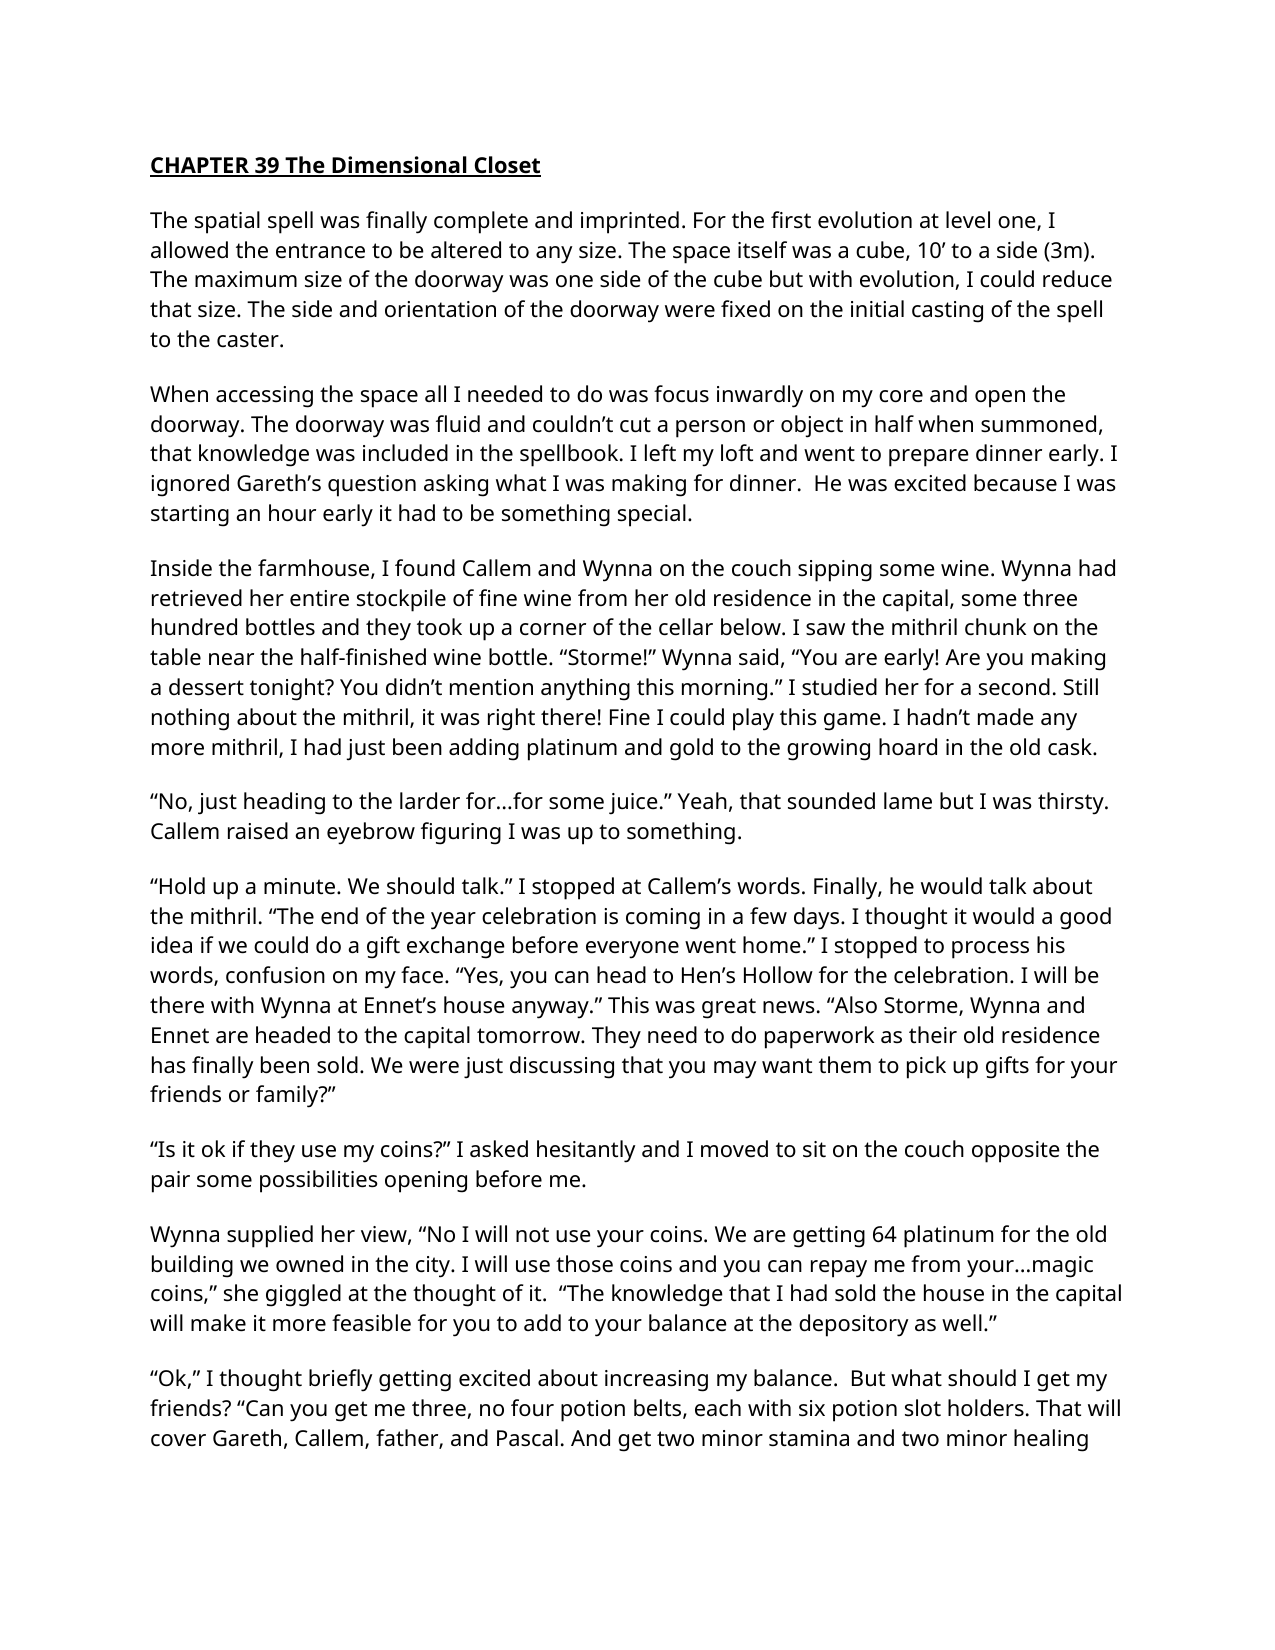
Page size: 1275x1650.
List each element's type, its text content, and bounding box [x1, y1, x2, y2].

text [150, 1363, 1125, 1452]
text When accessing the space all I needed to do was focus inwardly on my core and open the doorway. The doorway was fluid and couldn’t cut a person or object in half when summoned, that knowledge was included in the spellbook. I left my loft and went to prepare dinner early. I ignored Gareth’s question asking what I was making for dinner. He was excited because I was starting an hour early it had to be something special. [150, 379, 1125, 528]
text Inside the farmhouse, I found Callem and Wynna on the couch sipping some wine. Wynna had retrieved her entire stockpile of fine wine from her old residence in the capital, some three hundred bottles and they took up a corner of the cellar below. I saw the mithril chunk on the table near the half-finished wine bottle. “Storme!” Wynna said, “You are early! Are you making a dessert tonight? You didn’t mention anything this morning.” I studied her for a second. Still nothing about the mithril, it was right there! Fine I could play this game. I hadn’t made any more mithril, I had just been adding platinum and gold to the growing hoard in the old cask. [150, 553, 1125, 761]
text “No, just heading to the larder for…for some juice.” Yeah, that sounded lame but I was thirsty. Callem raised an eyebrow figuring I was up to something. [150, 786, 1125, 846]
text The spatial spell was finally complete and imprinted. For the first evolution at level one, I allowed the entrance to be altered to any size. The space itself was a cube, 10’ to a side (3m). The maximum size of the doorway was one side of the cube but with evolution, I could reduce that size. The side and orientation of the doorway were fixed on the initial casting of the spell to the caster. [150, 205, 1125, 354]
text “Is it ok if they use my coins?” I asked hesitantly and I moved to sit on the couch opposite the pair some possibilities opening before me. [150, 1134, 1125, 1194]
text Wynna supplied her view, “No I will not use your coins. We are getting 64 platinum for the old building we owned in the city. I will use those coins and you can repay me from your…magic coins,” she giggled at the thought of it. “The knowledge that I had sold the house in the capital will make it more feasible for you to add to your balance at the depository as well.” [150, 1219, 1125, 1338]
text CHAPTER 39 The Dimensional Closet [150, 150, 1125, 180]
text “Hold up a minute. We should talk.” I stopped at Callem’s words. Finally, he would talk about the mithril. “The end of the year celebration is coming in a few days. I thought it would a good idea if we could do a gift exchange before everyone went home.” I stopped to process his words, confusion on my face. “Yes, you can head to Hen’s Hollow for the celebration. I will be there with Wynna at Ennet’s house anyway.” This was great news. “Also Storme, Wynna and Ennet are headed to the capital tomorrow. They need to do paperwork as their old residence has finally been sold. We were just discussing that you may want them to pick up gifts for your friends or family?” [150, 871, 1125, 1109]
